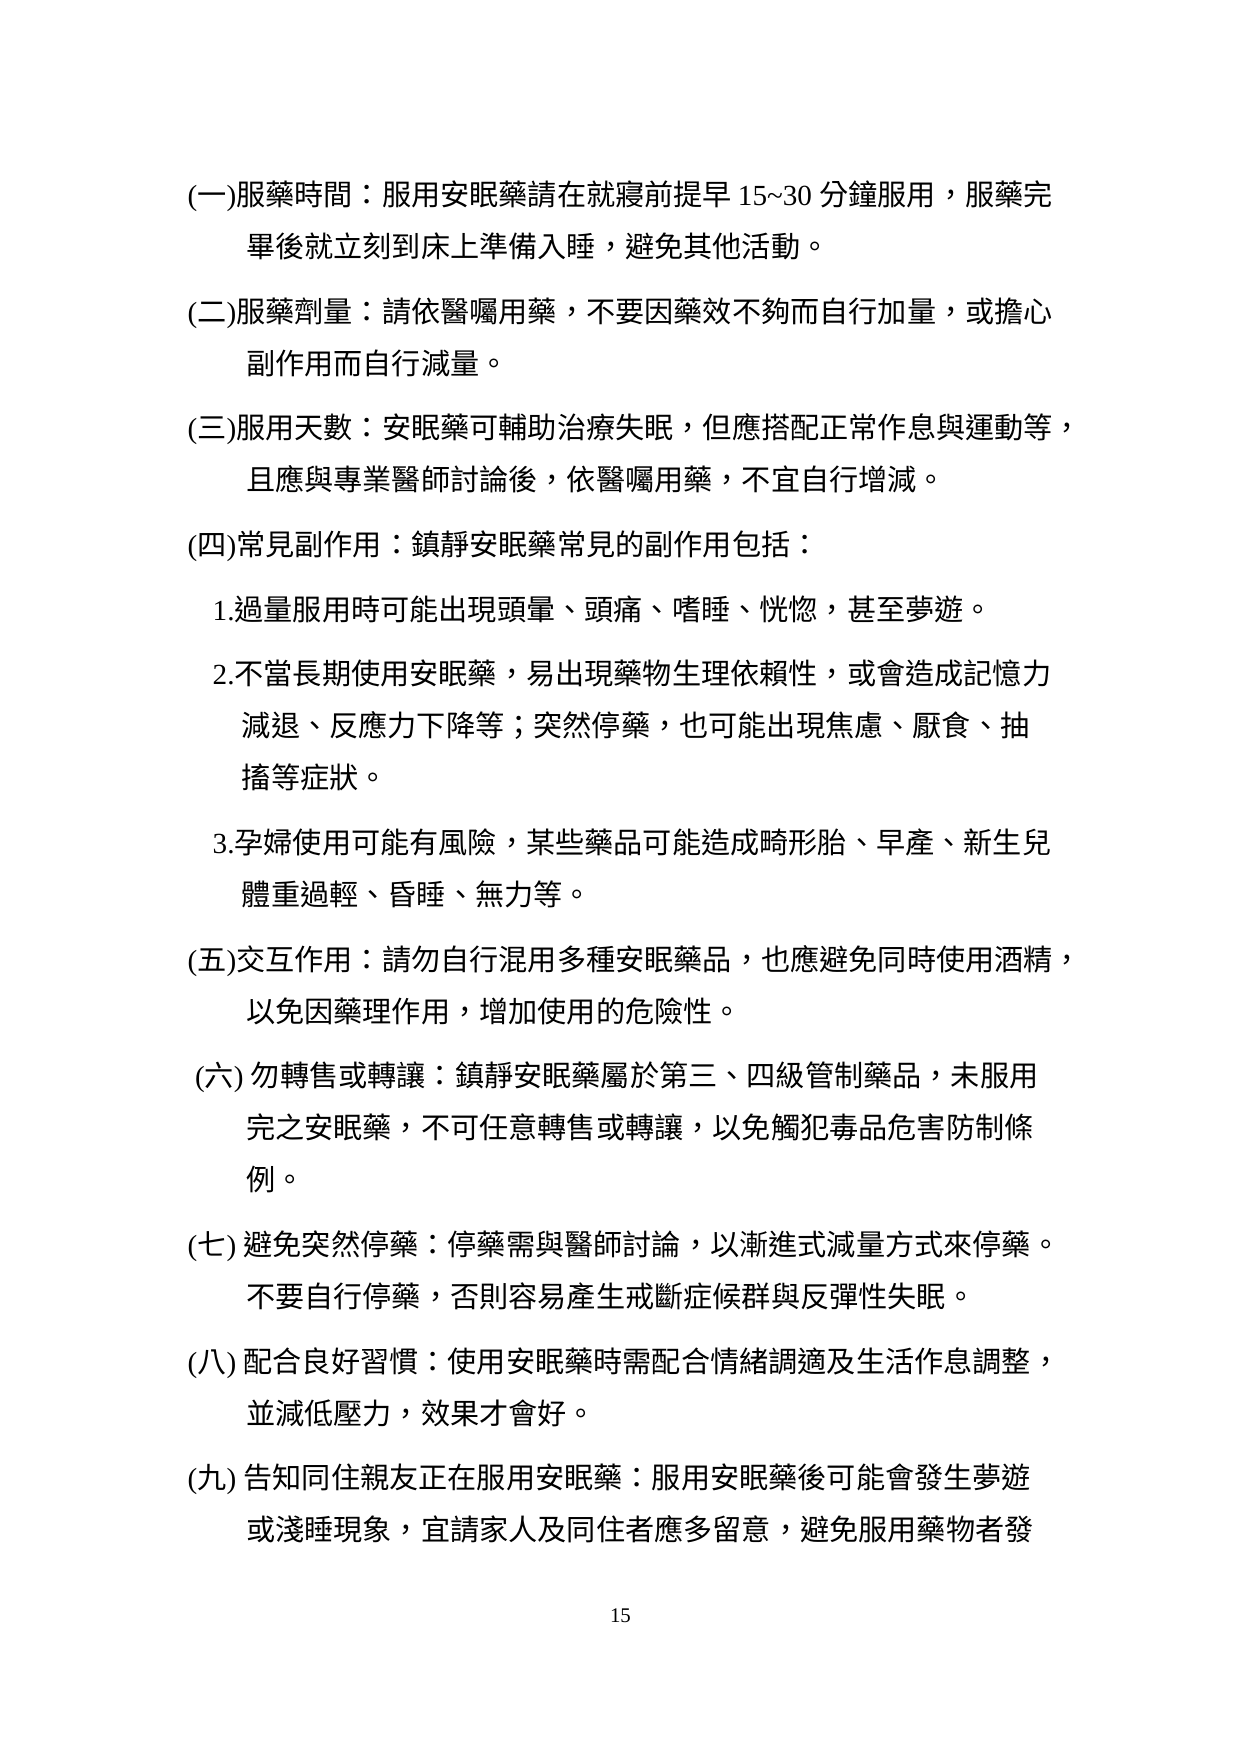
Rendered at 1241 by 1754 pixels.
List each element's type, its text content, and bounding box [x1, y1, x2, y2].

text (三)服用天數：安眠藥可輔助治療失眠，但應搭配正常作息與運動等，且應與專業醫師討論後，依醫囑用藥，不宜自行增減。 [187, 397, 1053, 501]
text (七) 避免突然停藥：停藥需與醫師討論，以漸進式減量方式來停藥。不要自行停藥，否則容易產生戒斷症候群與反彈性失眠。 [187, 1214, 1053, 1318]
text 3.孕婦使用可能有風險，某些藥品可能造成畸形胎、早產、新生兒體重過輕、昏睡、無力等。 [212, 812, 1053, 916]
text (八) 配合良好習慣：使用安眠藥時需配合情緒調適及生活作息調整，並減低壓力，效果才會好。 [187, 1330, 1053, 1434]
text (六) 勿轉售或轉讓：鎮靜安眠藥屬於第三、四級管制藥品，未服用完之安眠藥，不可任意轉售或轉讓，以免觸犯毒品危害防制條例。 [187, 1045, 1053, 1201]
text (一)服藥時間：服用安眠藥請在就寢前提早15~30 分鐘服用，服藥完畢後就立刻到床上準備入睡，避免其他活動。 [187, 164, 1053, 268]
text (四)常見副作用：鎮靜安眠藥常見的副作用包括： [187, 514, 1053, 566]
text 2.不當長期使用安眠藥，易出現藥物生理依賴性，或會造成記憶力減退、反應力下降等；突然停藥，也可能出現焦慮、厭食、抽搐等症狀。 [212, 643, 1053, 799]
text 1.過量服用時可能出現頭暈、頭痛、嗜睡、恍惚，甚至夢遊。 [212, 578, 1053, 630]
text (二)服藥劑量：請依醫囑用藥，不要因藥效不夠而自行加量，或擔心副作用而自行減量。 [187, 280, 1053, 384]
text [187, 1447, 1053, 1551]
text (五)交互作用：請勿自行混用多種安眠藥品，也應避免同時使用酒精，以免因藥理作用，增加使用的危險性。 [187, 928, 1053, 1032]
